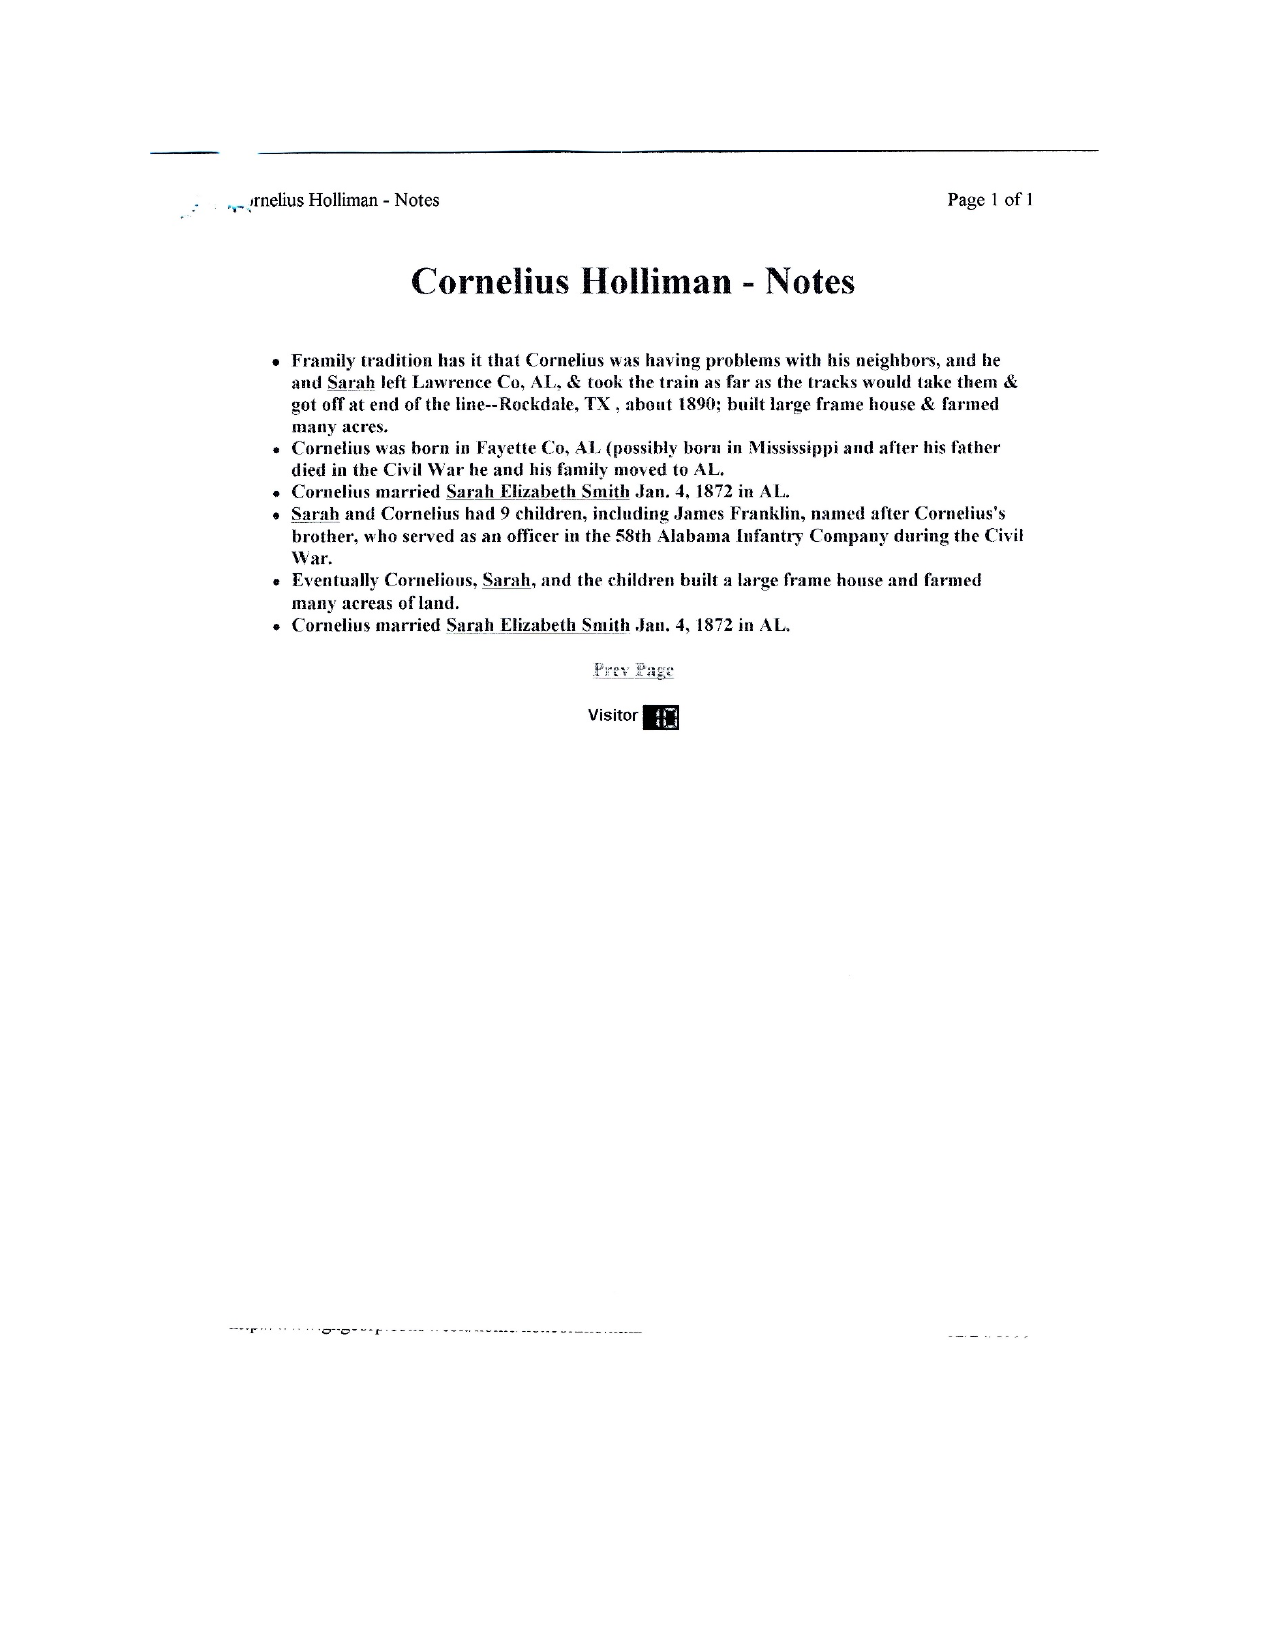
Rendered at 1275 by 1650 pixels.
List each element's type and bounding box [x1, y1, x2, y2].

picture [150, 150, 1124, 1423]
